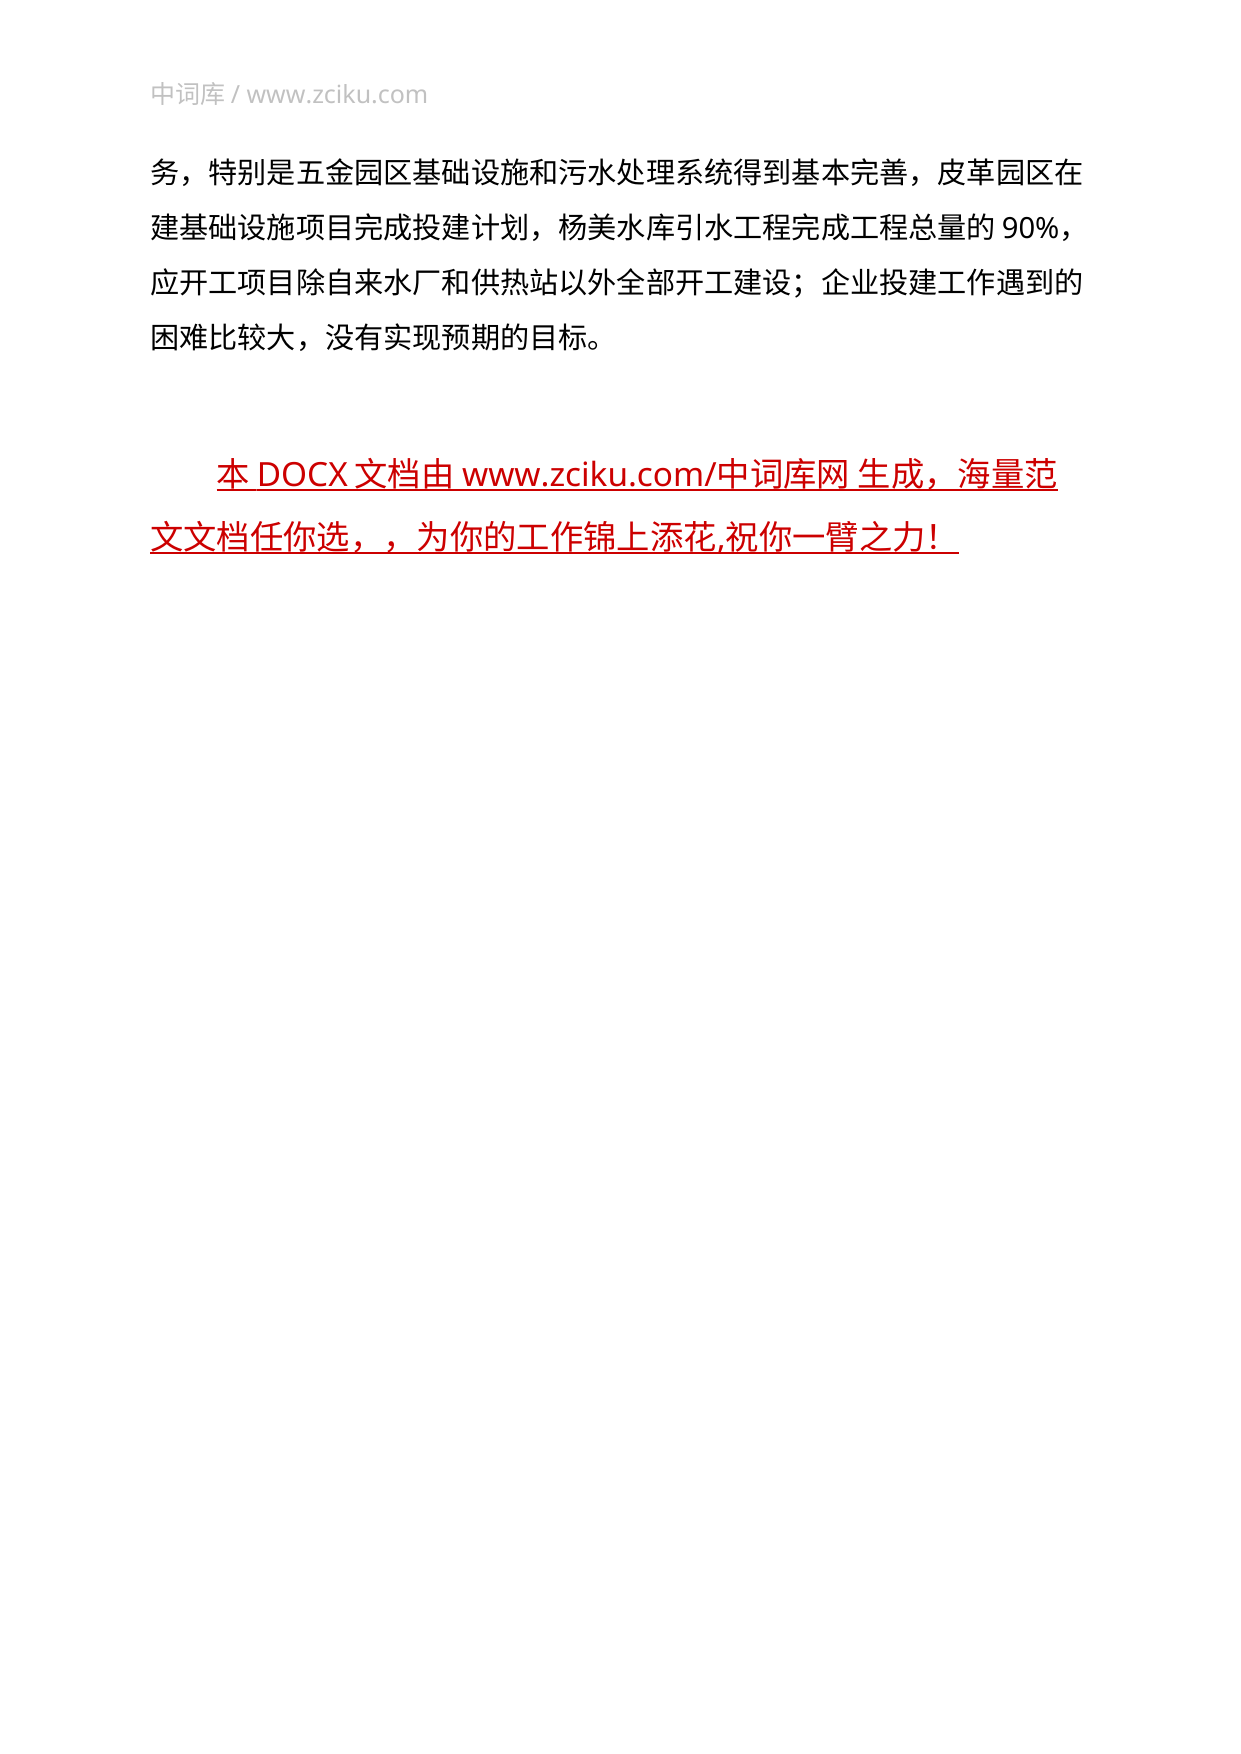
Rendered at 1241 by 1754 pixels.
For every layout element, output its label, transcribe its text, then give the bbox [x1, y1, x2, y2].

text 本DOCX文档由 www.zciku.com/中词库网 生成，海量范文文档任你选，，为你的工作锦上添花,祝你一臂之力！ [150, 448, 1090, 559]
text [150, 150, 1090, 357]
